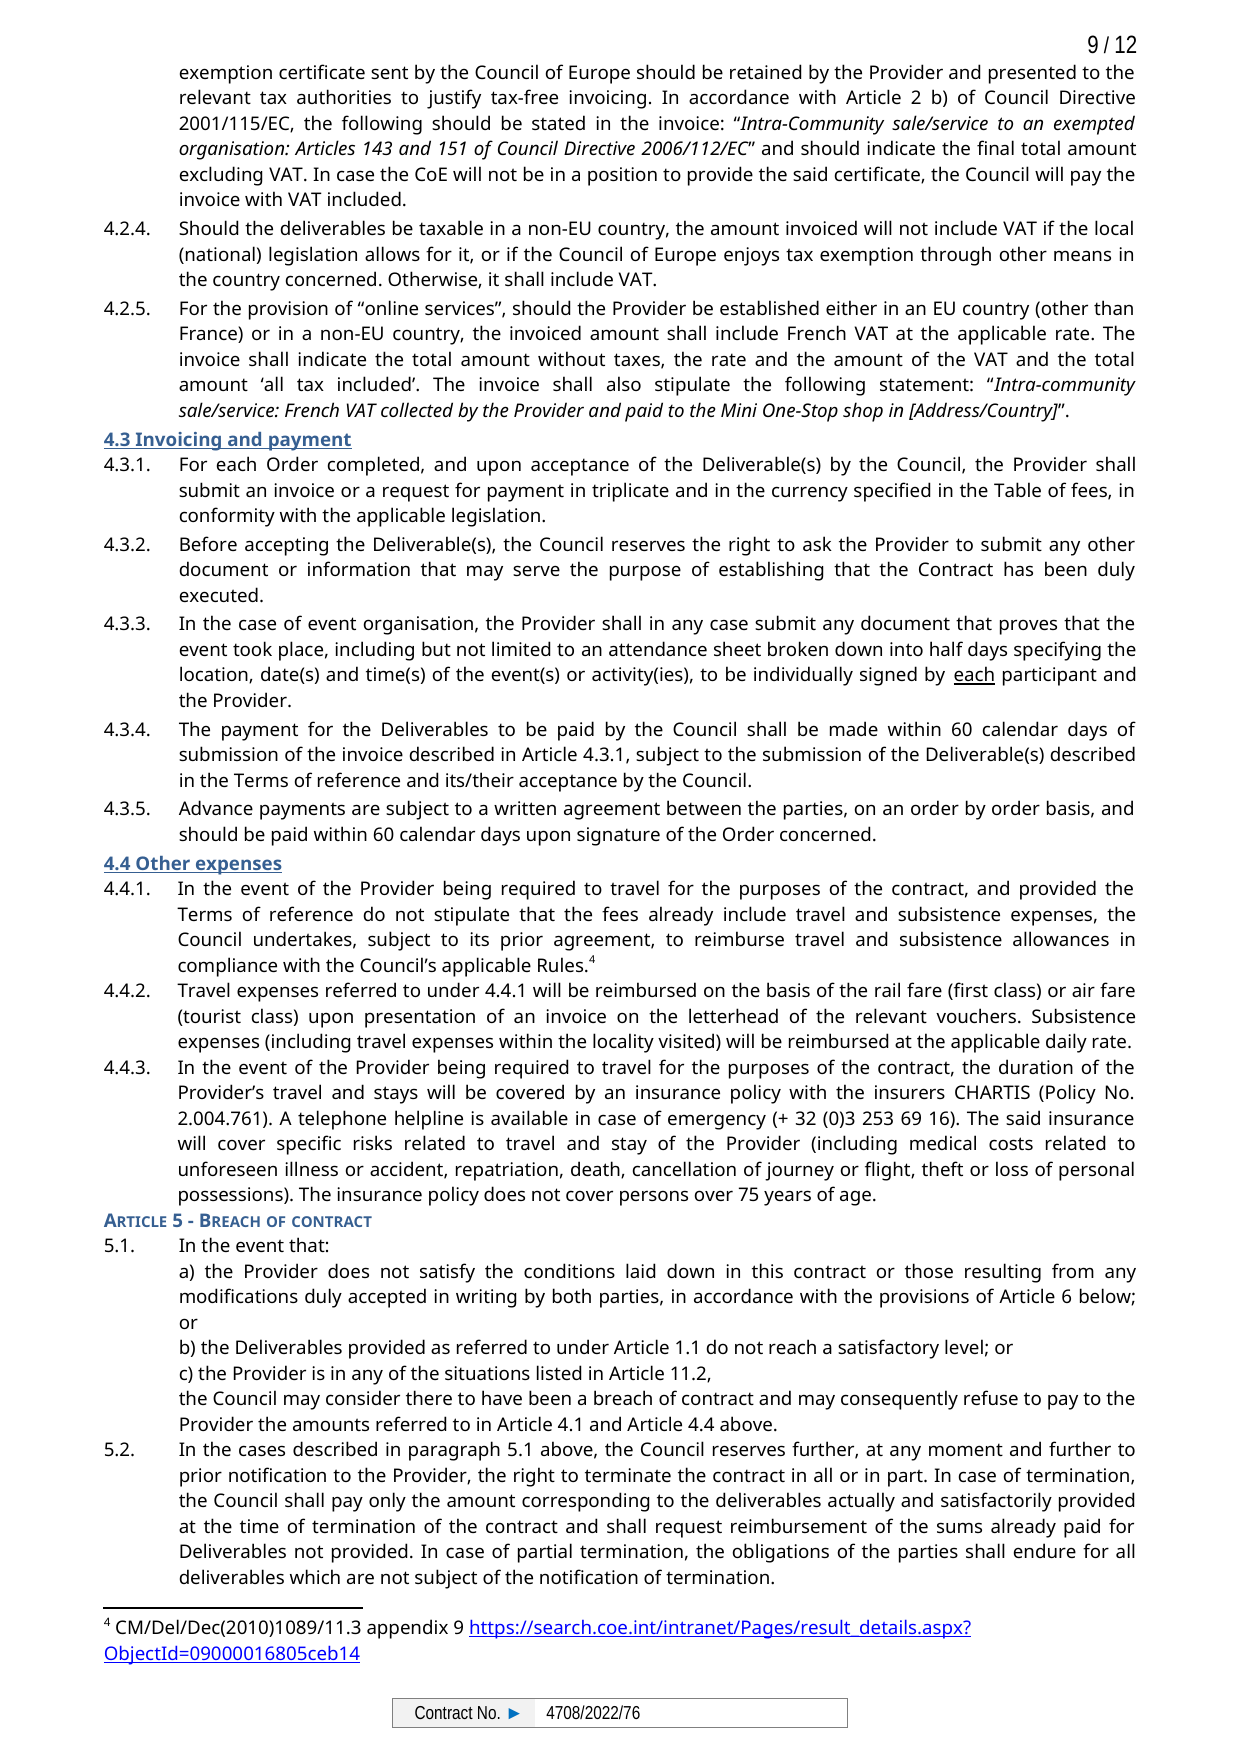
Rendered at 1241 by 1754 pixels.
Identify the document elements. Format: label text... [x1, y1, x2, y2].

text 4.4 Other expenses [103, 850, 1137, 875]
list the Council may consider there to have been a breach of contract and may consequently refuse to pay to the Provider the amounts referred to in Article 4.1 and Article 4.4 above. [178, 1386, 1137, 1437]
list In the event of the Provider being required to travel for the purposes of the contract, and provided the Terms of reference do not stipulate that the fees already include travel and subsistence expenses, the Council undertakes, subject to its prior agreement, to reimburse travel and subsistence allowances in compliance with the Council’s applicable Rules. [103, 875, 1137, 977]
list a) the Provider does not satisfy the conditions laid down in this contract or those resulting from any modifications duly accepted in writing by both parties, in accordance with the provisions of Article 6 below; or [178, 1258, 1137, 1335]
list For the provision of “online services”, should the Provider be established either in an EU country (other than France) or in a non-EU country, the invoiced amount shall include French VAT at the applicable rate. The invoice shall indicate the total amount without taxes, the rate and the amount of the VAT and the total amount ‘all tax included’. The invoice shall also stipulate the following statement: “Intra-community sale/service: French VAT collected by the Provider and paid to the Mini One-Stop shop in [Address/Country]”. [103, 295, 1137, 423]
list Travel expenses referred to under 4.4.1 will be reimbursed on the basis of the rail fare (first class) or air fare (tourist class) upon presentation of an invoice on the letterhead of the relevant vouchers. Subsistence expenses (including travel expenses within the locality visited) will be reimbursed at the applicable daily rate. [103, 977, 1137, 1054]
list In the event that: [103, 1233, 1137, 1258]
text Article 5 - Breach of contract [103, 1207, 1137, 1233]
list For each Order completed, and upon acceptance of the Deliverable(s) by the Council, the Provider shall submit an invoice or a request for payment in triplicate and in the currency specified in the Table of fees, in conformity with the applicable legislation. [103, 451, 1137, 528]
list Advance payments are subject to a written agreement between the parties, on an order by order basis, and should be paid within 60 calendar days upon signature of the Order concerned. [103, 796, 1137, 847]
list Before accepting the Deliverable(s), the Council reserves the right to ask the Provider to submit any other document or information that may serve the purpose of establishing that the Contract has been duly executed. [103, 531, 1137, 608]
list In the event of the Provider being required to travel for the purposes of the contract, the duration of the Provider’s travel and stays will be covered by an insurance policy with the insurers CHARTIS (Policy No. 2.004.761). A telephone helpline is available in case of emergency (+ 32 (0)3 253 69 16). The said insurance will cover specific risks related to travel and stay of the Provider (including medical costs related to unforeseen illness or accident, repatriation, death, cancellation of journey or flight, theft or loss of personal possessions). The insurance policy does not cover persons over 75 years of age. [103, 1054, 1137, 1207]
list Should the deliverables be taxable in a non-EU country, the amount invoiced will not include VAT if the local (national) legislation allows for it, or if the Council of Europe enjoys tax exemption through other means in the country concerned. Otherwise, it shall include VAT. [103, 215, 1137, 292]
text 4.3 Invoicing and payment [103, 426, 1137, 451]
list In the case of event organisation, the Provider shall in any case submit any document that proves that the event took place, including but not limited to an attendance sheet broken down into half days specifying the location, date(s) and time(s) of the event(s) or activity(ies), to be individually signed by each participant and the Provider. [103, 611, 1137, 713]
list In the cases described in paragraph 5.1 above, the Council reserves further, at any moment and further to prior notification to the Provider, the right to terminate the contract in all or in part. In case of termination, the Council shall pay only the amount corresponding to the deliverables actually and satisfactorily provided at the time of termination of the contract and shall request reimbursement of the sums already paid for Deliverables not provided. In case of partial termination, the obligations of the parties shall endure for all deliverables which are not subject of the notification of termination. [103, 1437, 1137, 1590]
list b) the Deliverables provided as referred to under Article 1.1 do not reach a satisfactory level; or [178, 1335, 1137, 1360]
list The payment for the Deliverables to be paid by the Council shall be made within 60 calendar days of submission of the invoice described in Article 4.3.1, subject to the submission of the Deliverable(s) described in the Terms of reference and its/their acceptance by the Council. [103, 716, 1137, 792]
list c) the Provider is in any of the situations listed in Article 11.2, [178, 1360, 1137, 1386]
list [103, 59, 1137, 212]
